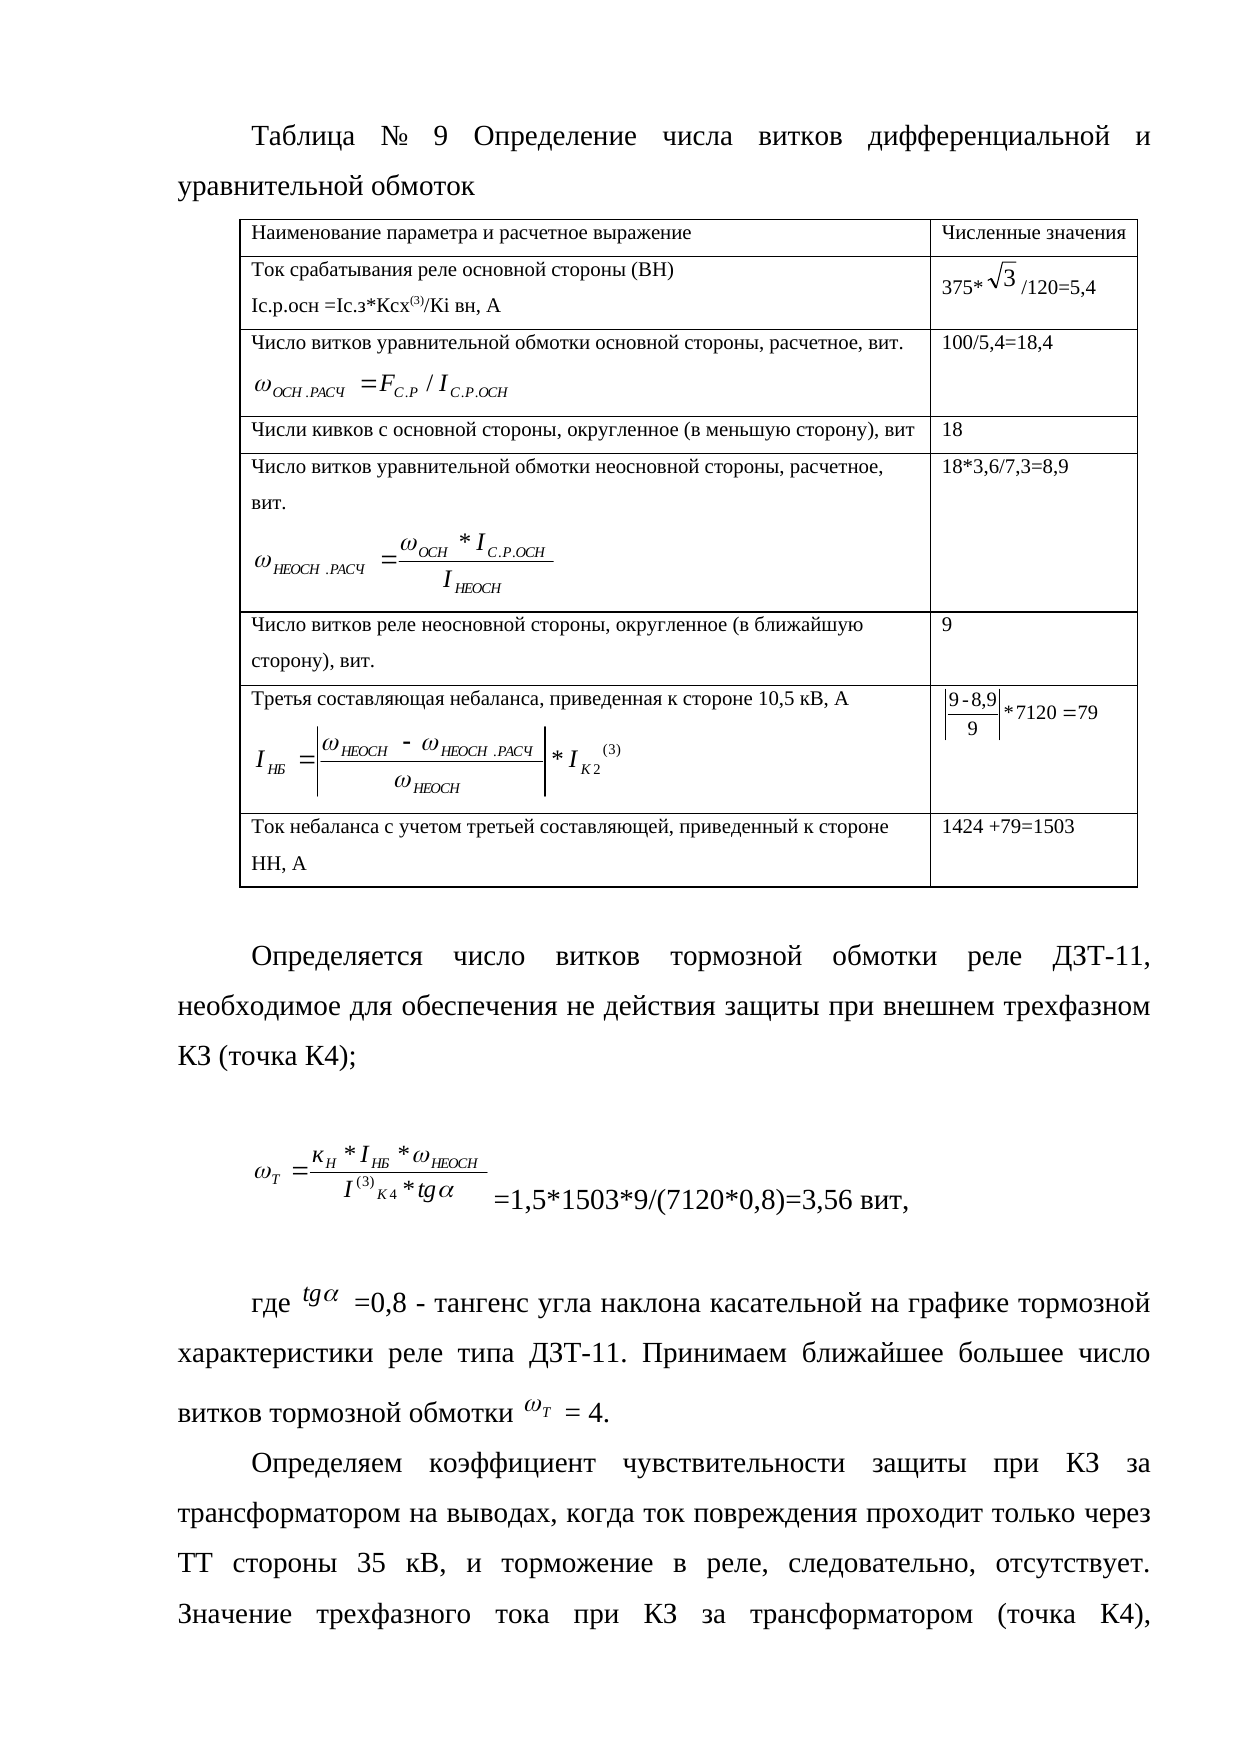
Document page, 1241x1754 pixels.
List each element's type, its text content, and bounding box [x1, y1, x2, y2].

table_cell 375*/120=5,4 [931, 257, 1137, 329]
table_header Численные значения [931, 220, 1137, 256]
text Определяется число витков тормозной обмотки реле ДЗТ-11, необходимое для обеспечения не действия защиты при внешнем трехфазном КЗ (точка К4); [177, 938, 1152, 1072]
table_cell 18*3,6/7,3=8,9 [931, 454, 1137, 611]
text =1,5*1503*9/(7120*0,8)=3,56 вит, [177, 1139, 1152, 1216]
table_cell 100/5,4=18,4 [931, 330, 1137, 416]
table_cell Ток срабатывания реле основной стороны (ВН) Iс.р.осн =Iс.з*Ксх(3)/Кi вн, А [241, 257, 930, 329]
table_cell Третья составляющая небаланса, приведенная к стороне 10,5 кВ, А [241, 686, 930, 813]
table_cell 9 [931, 613, 1137, 684]
table_cell 18 [931, 417, 1137, 453]
table_cell Ток небаланса с учетом третьей составляющей, приведенный к стороне НН, А [241, 814, 930, 886]
table_cell Числи кивков с основной стороны, округленное (в меньшую сторону), вит [241, 417, 930, 453]
table_cell [931, 686, 1137, 813]
text где =0,8 - тангенс угла наклона касательной на графике тормозной характеристики реле типа ДЗТ-11. Принимаем ближайшее большее число витков тормозной обмотки = 4. [177, 1283, 1152, 1428]
table_cell 1424 +79=1503 [931, 814, 1137, 886]
table_cell Число витков реле неосновной стороны, округленное (в ближайшую сторону), вит. [241, 613, 930, 684]
table_cell Число витков уравнительной обмотки основной стороны, расчетное, вит. [241, 330, 930, 416]
table_header Наименование параметра и расчетное выражение [241, 220, 930, 256]
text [177, 1445, 1152, 1629]
table_cell Число витков уравнительной обмотки неосновной стороны, расчетное, вит. [241, 454, 930, 611]
text Таблица № 9 Определение числа витков дифференциальной и уравнительной обмоток [177, 118, 1152, 202]
